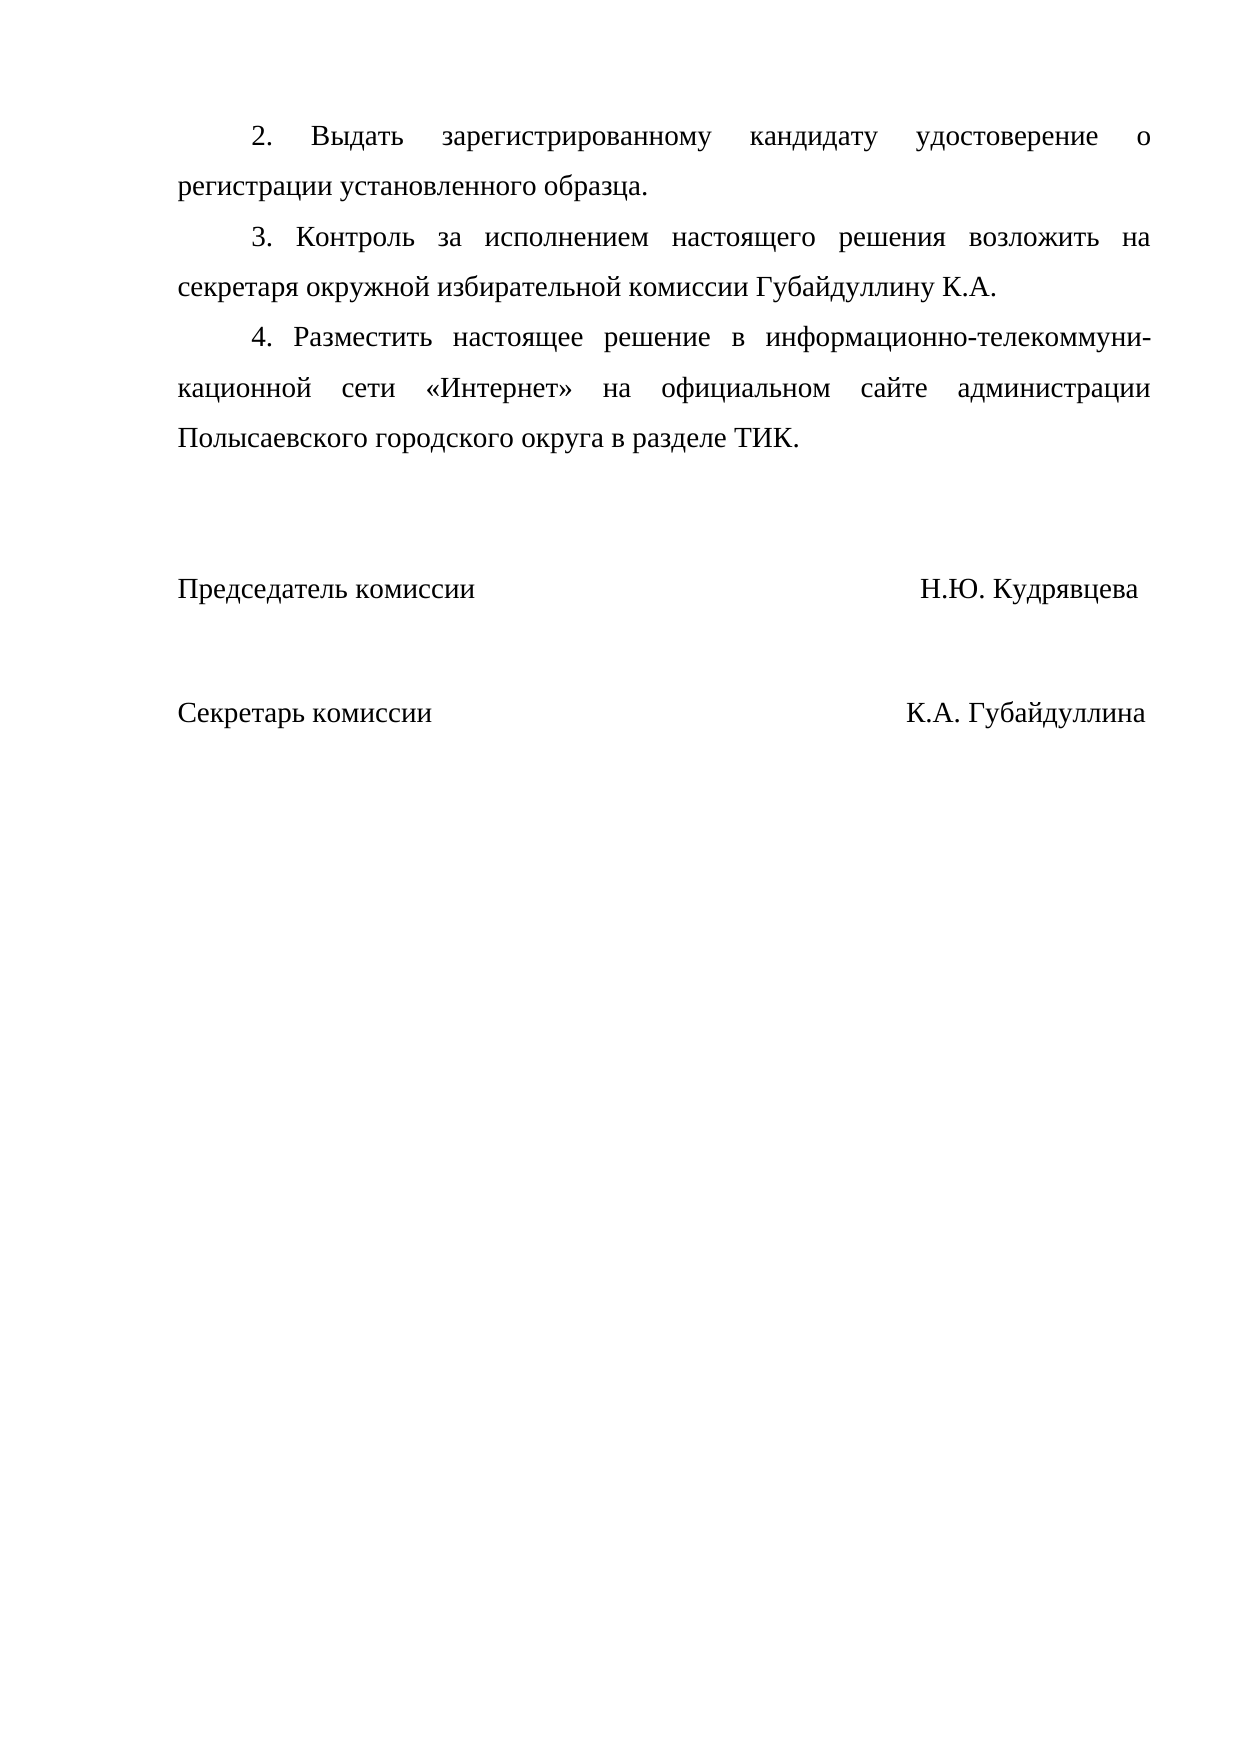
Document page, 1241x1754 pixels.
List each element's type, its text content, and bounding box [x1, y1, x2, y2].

text 3. Контроль за исполнением настоящего решения возложить на секретаря окружной избирательной комиссии Губайдуллину К.А. [177, 219, 1152, 303]
subtitle 2. Выдать зарегистрированному кандидату удостоверение о регистрации установленного образца. [177, 118, 1152, 202]
text Председатель комиссии Н.Ю. Кудрявцева [177, 571, 1152, 604]
text 4. Разместить настоящее решение в информационно-телекоммуни-кационной сети «Интернет» на официальном сайте администрации Полысаевского городского округа в разделе ТИК. [177, 319, 1152, 453]
text Секретарь комиссии К.А. Губайдуллина [177, 696, 1152, 729]
